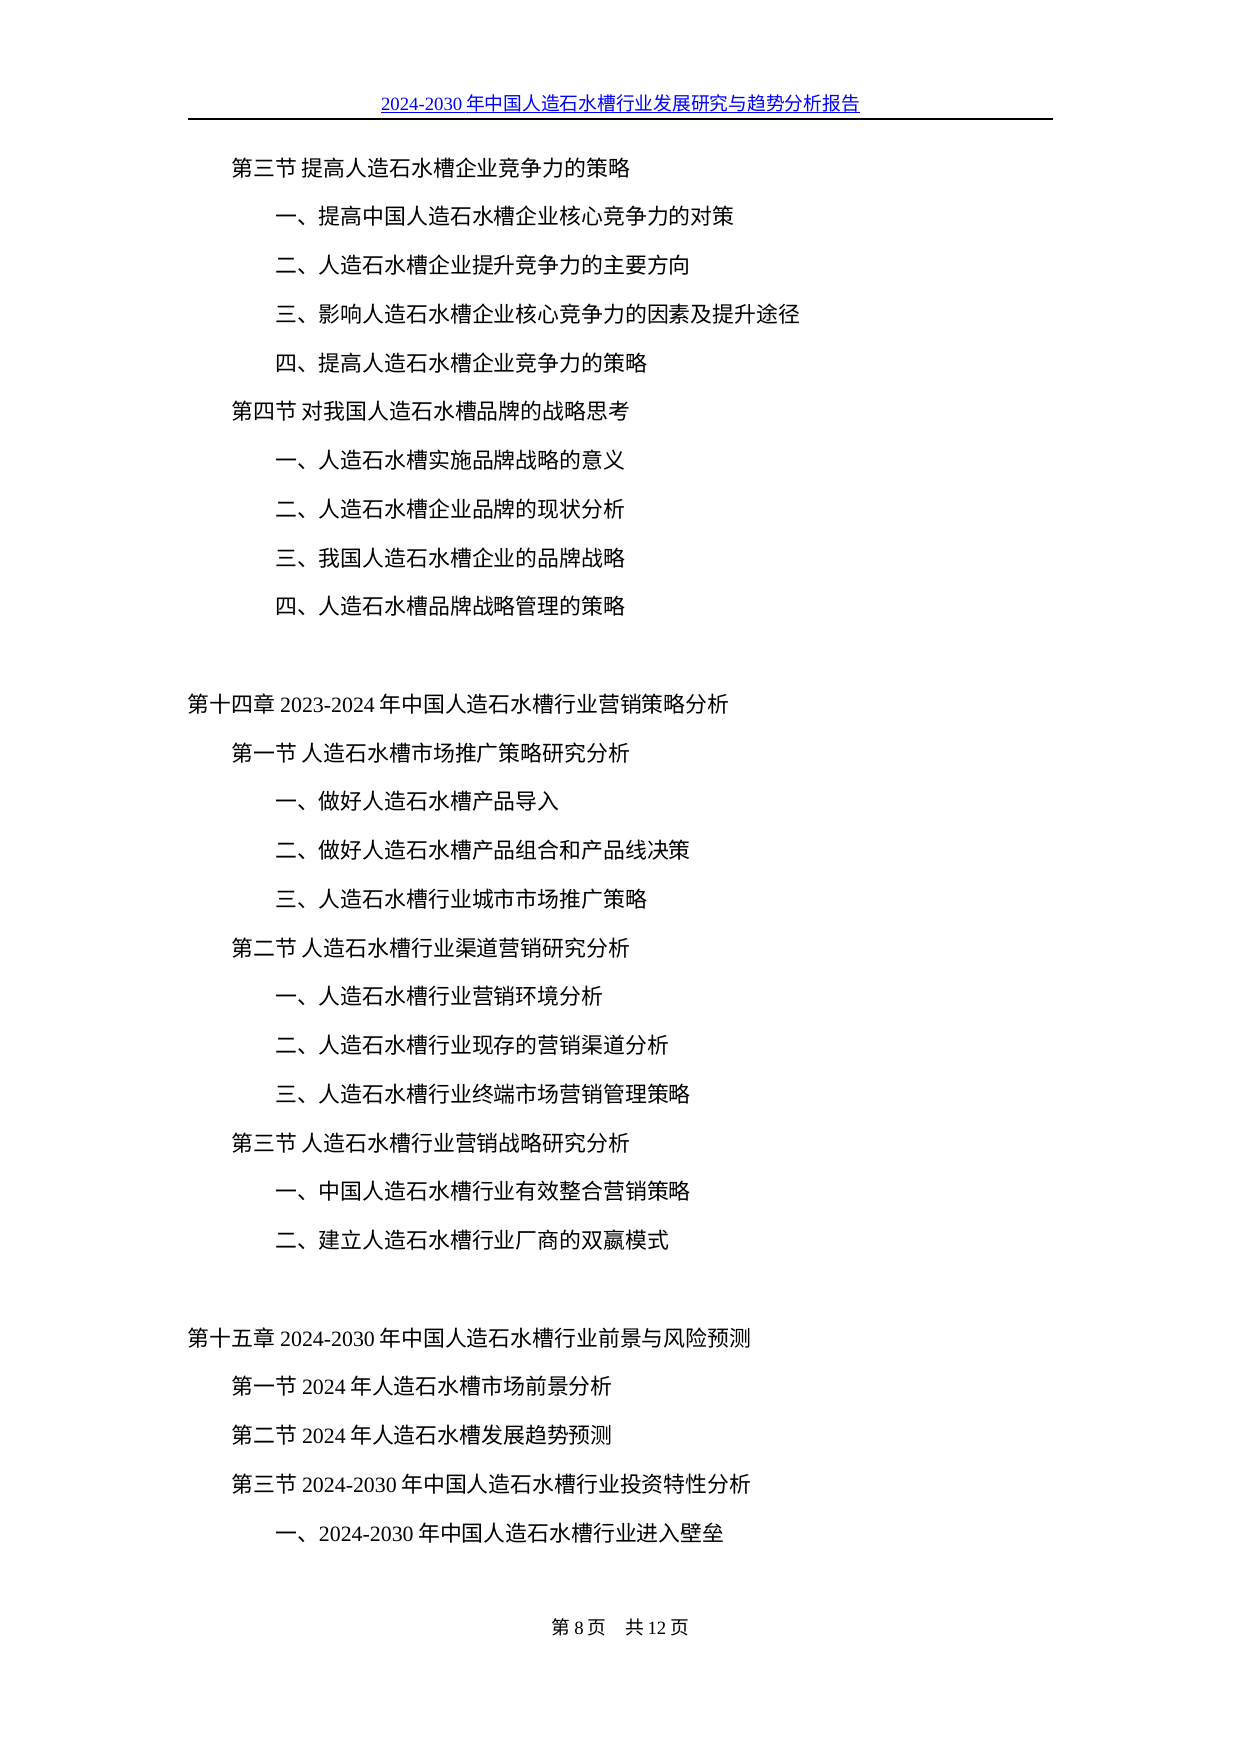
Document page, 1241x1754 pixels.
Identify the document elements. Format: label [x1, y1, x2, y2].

text [187, 150, 1053, 1548]
